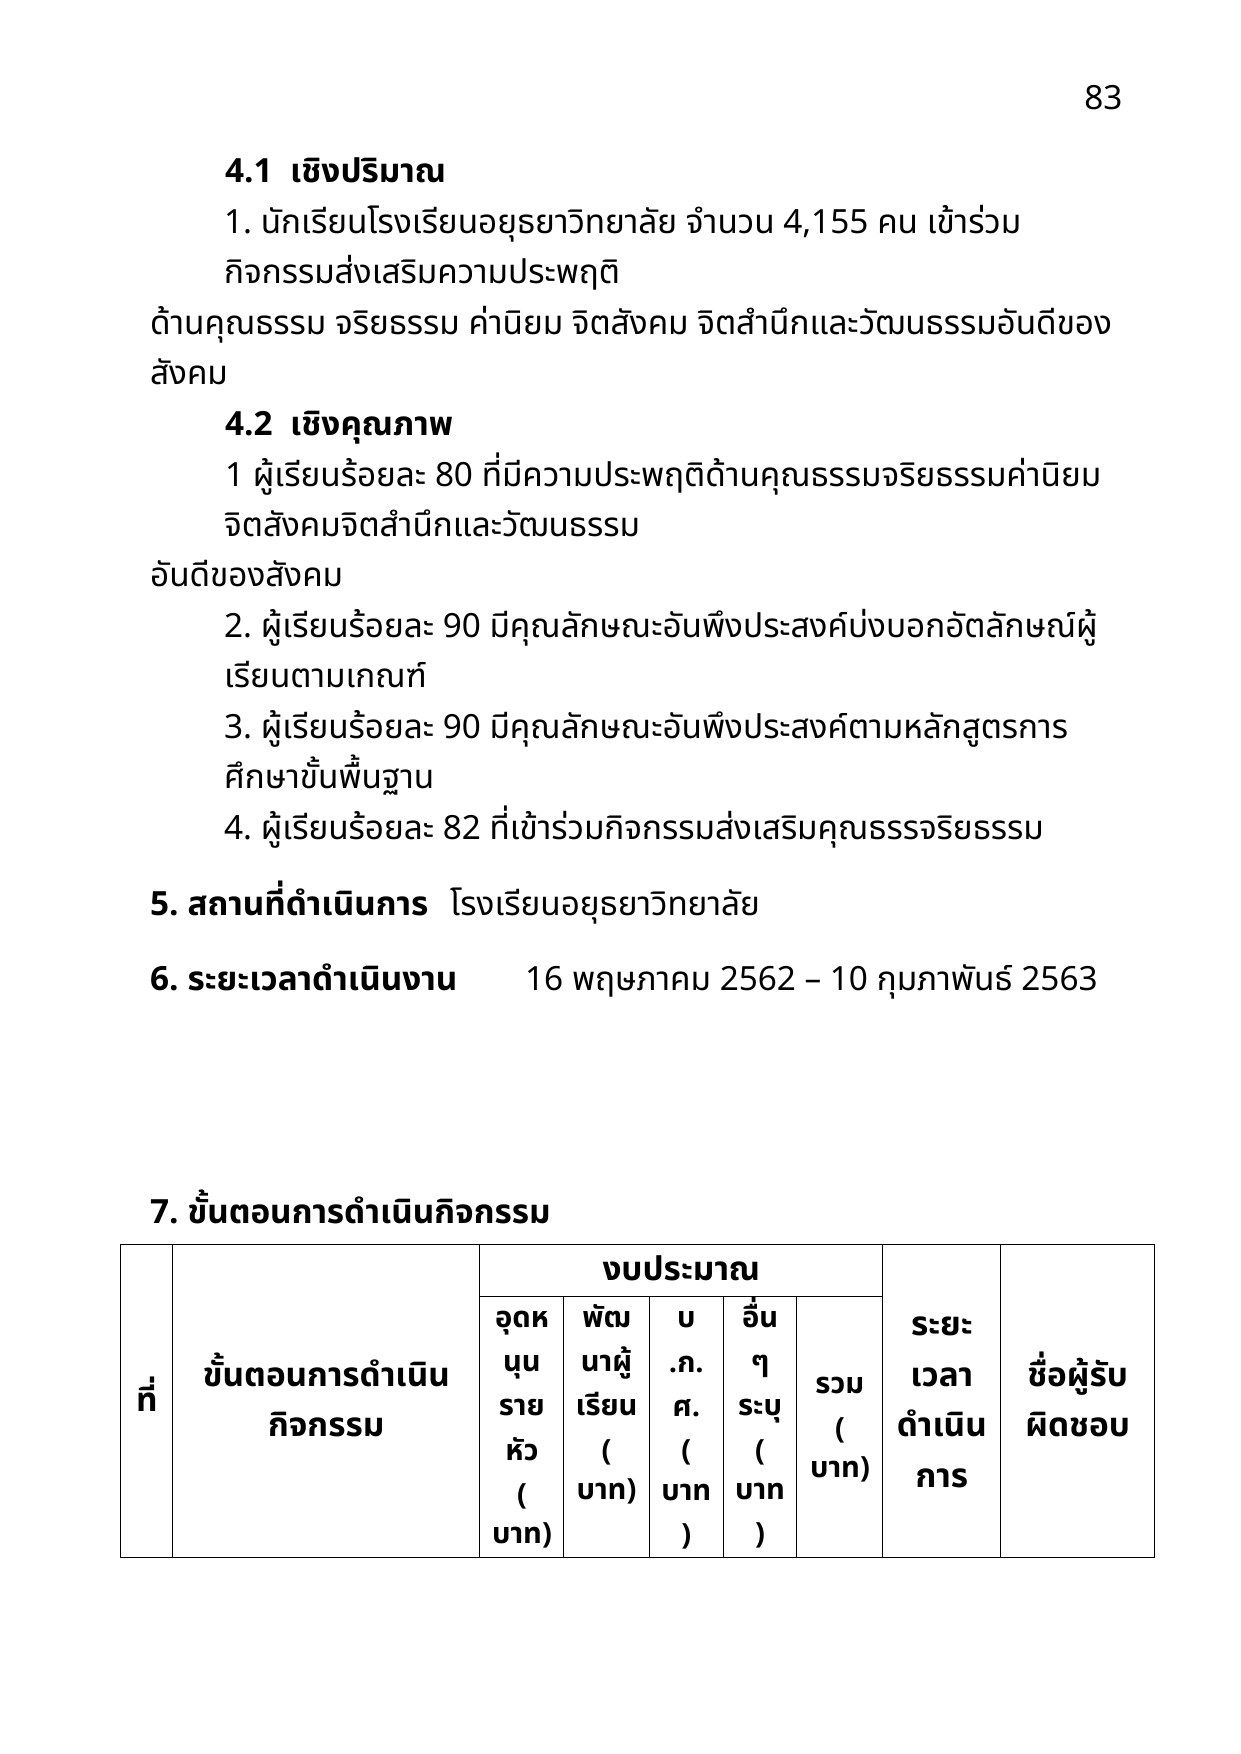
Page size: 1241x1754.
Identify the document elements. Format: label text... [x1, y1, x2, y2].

table_cell อุดหนุน รายหัว (บาท) [480, 1297, 563, 1557]
table_cell รวม (บาท) [797, 1297, 882, 1557]
subtitle อันดีของสังคม [150, 551, 1122, 602]
table_cell อื่นๆ ระบุ (บาท) [724, 1297, 796, 1557]
subtitle 4.2 เชิงคุณภาพ [224, 400, 1122, 450]
subtitle 2. ผู้เรียนร้อยละ 90 มีคุณลักษณะอันพึงประสงค์บ่งบอกอัตลักษณ์ผู้เรียนตามเกณฑ์ [224, 602, 1122, 703]
table_header งบประมาณ [480, 1245, 882, 1296]
subtitle 5. สถานที่ดำเนินการ โรงเรียนอยุธยาวิทยาลัย [150, 879, 1122, 930]
table_header ที่ [121, 1245, 172, 1557]
table_header ชื่อผู้รับผิดชอบ [1001, 1245, 1154, 1557]
subtitle 4. ผู้เรียนร้อยละ 82 ที่เข้าร่วมกิจกรรมส่งเสริมคุณธรรจริยธรรม [224, 804, 1122, 854]
subtitle 1. นักเรียนโรงเรียนอยุธยาวิทยาลัย จำนวน 4,155 คน เข้าร่วมกิจกรรมส่งเสริมความประพฤติ [224, 198, 1122, 299]
subtitle 4.1 เชิงปริมาณ [150, 147, 1122, 198]
subtitle 6. ระยะเวลาดำเนินงาน 16 พฤษภาคม 2562 – 10 กุมภาพันธ์ 2563 [150, 955, 1122, 1006]
table_cell พัฒนาผู้เรียน (บาท) [564, 1297, 649, 1557]
subtitle ด้านคุณธรรม จริยธรรม ค่านิยม จิตสังคม จิตสำนึกและวัฒนธรรมอันดีของสังคม [150, 299, 1122, 400]
subtitle 1 ผู้เรียนร้อยละ 80 ที่มีความประพฤติด้านคุณธรรมจริยธรรมค่านิยมจิตสังคมจิตสำนึกและวัฒนธรรม [224, 450, 1122, 551]
table_cell บ.ก.ศ. (บาท) [650, 1297, 723, 1557]
subtitle 3. ผู้เรียนร้อยละ 90 มีคุณลักษณะอันพึงประสงค์ตามหลักสูตรการศึกษาขั้นพื้นฐาน [224, 703, 1122, 804]
table_header ระยะเวลา ดำเนินการ [883, 1245, 1000, 1557]
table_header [173, 1245, 479, 1557]
subtitle 7. ขั้นตอนการดำเนินกิจกรรม [150, 1187, 1122, 1238]
